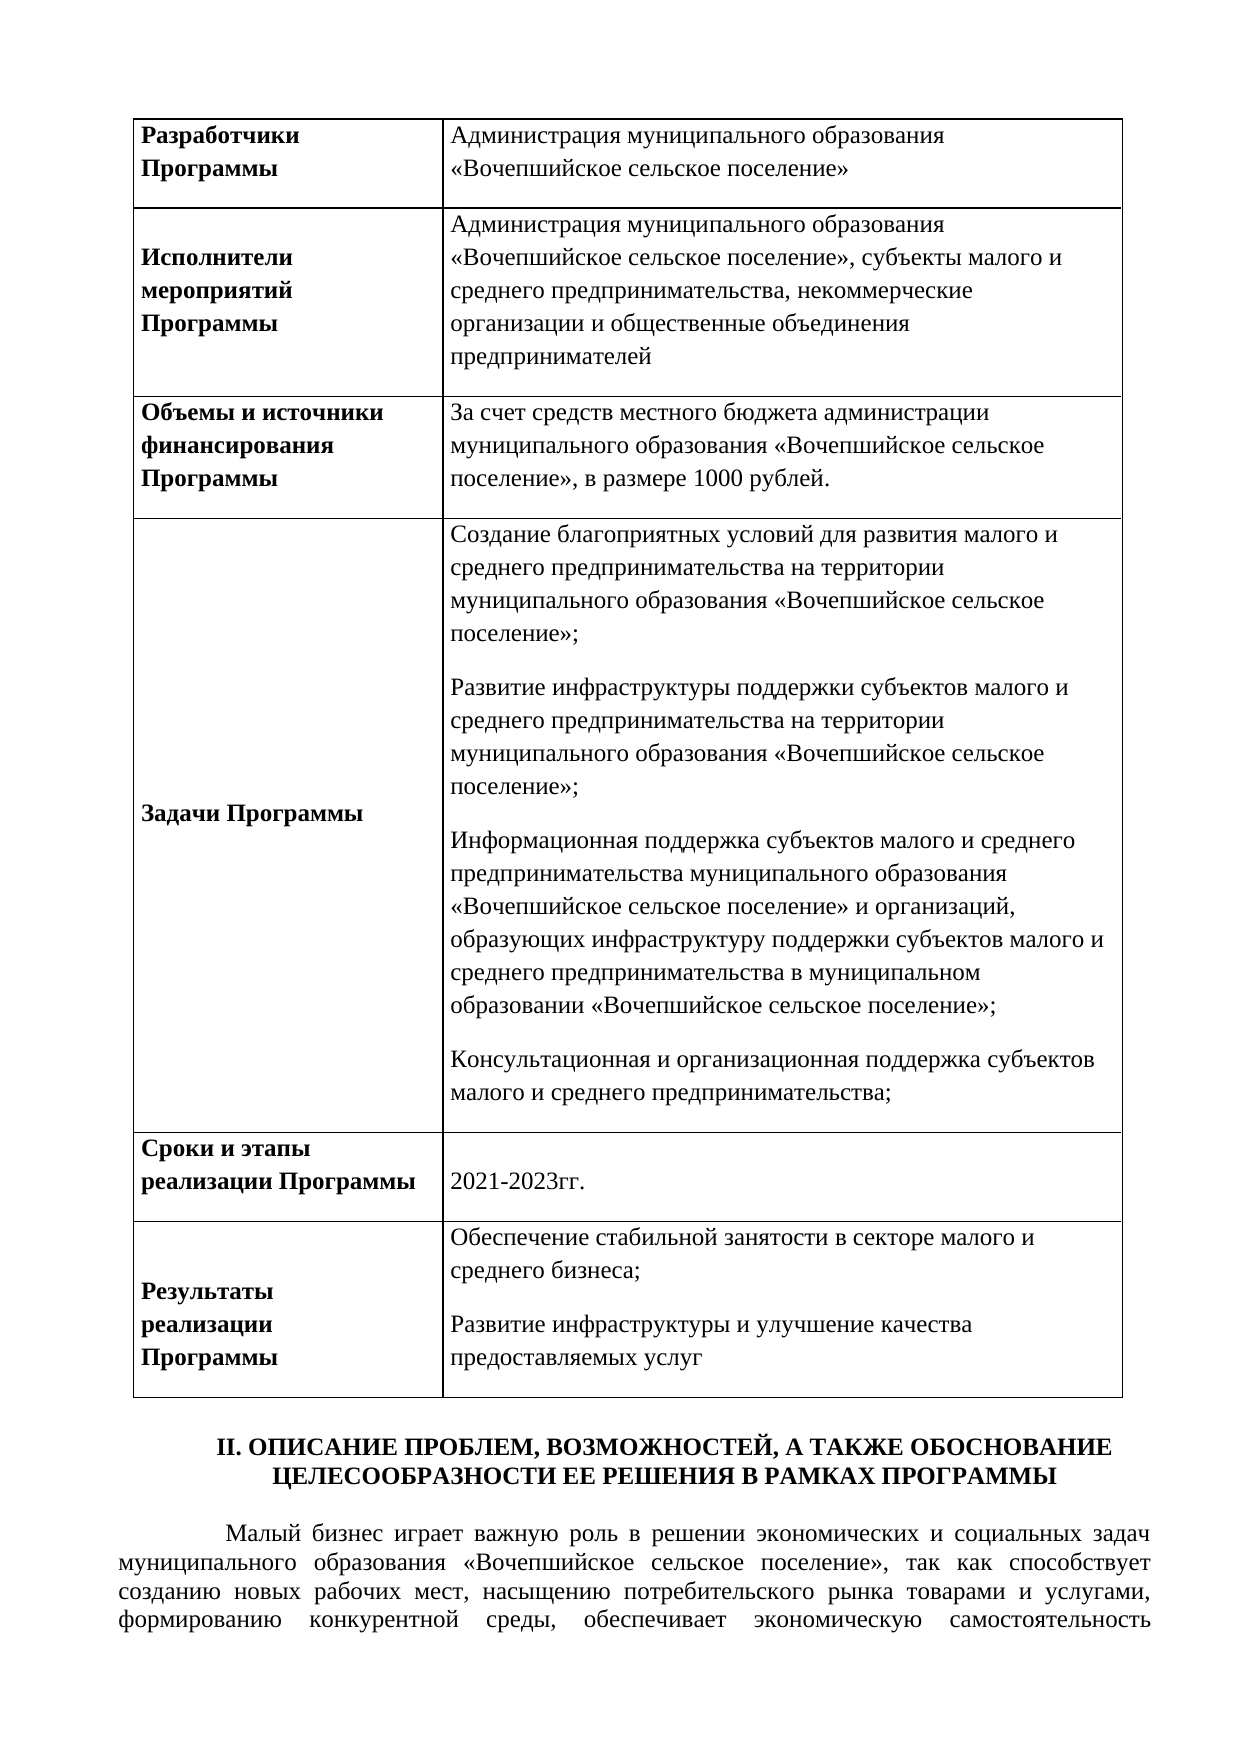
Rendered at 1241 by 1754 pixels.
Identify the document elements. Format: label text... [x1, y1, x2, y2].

table_cell Создание благоприятных условий для развития малого и среднего предпринимательства на территории муниципального образования «Вочепшийское сельское поселение»; Развитие инфраструктуры поддержки субъектов малого и среднего предпринимательства на территории муниципального образования «Вочепшийское сельское поселение»; Информационная поддержка субъектов малого и среднего предпринимательства муниципального образования «Вочепшийское сельское поселение» и организаций, образующих инфраструктуру поддержки субъектов малого и среднего предпринимательства в муниципальном образовании «Вочепшийское сельское поселение»; Консультационная и организационная поддержка субъектов малого и среднего предпринимательства; [444, 518, 1122, 1132]
table_cell Администрация муниципального образования «Вочепшийское сельское поселение», субъекты малого и среднего предпринимательства, некоммерческие организации и общественные объединения предпринимателей [444, 207, 1122, 396]
table_cell Разработчики Программы [134, 120, 442, 207]
table_cell 2021-2023гг. [444, 1132, 1122, 1221]
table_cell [444, 120, 1122, 207]
table_cell Объемы и источники финансирования Программы [134, 397, 442, 518]
table_cell Задачи Программы [134, 519, 442, 1132]
table_cell Обеспечение стабильной занятости в секторе малого и среднего бизнеса; Развитие инфраструктуры и улучшение качества предоставляемых услуг [444, 1221, 1122, 1397]
table_cell Исполнители мероприятий Программы [134, 209, 442, 396]
text II. ОПИСАНИЕ ПРОБЛЕМ, ВОЗМОЖНОСТЕЙ, А ТАКЖЕ ОБОСНОВАНИЕ ЦЕЛЕСООБРАЗНОСТИ ЕЕ РЕШЕНИЯ В РАМКАХ ПРОГРАММЫ [177, 1432, 1152, 1489]
table_cell Результаты реализации Программы [134, 1222, 442, 1397]
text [118, 1518, 1152, 1633]
table_cell За счет средств местного бюджета администрации муниципального образования «Вочепшийское сельское поселение», в размере 1000 рублей. [444, 396, 1122, 518]
table_cell Сроки и этапы реализации Программы [134, 1133, 442, 1221]
